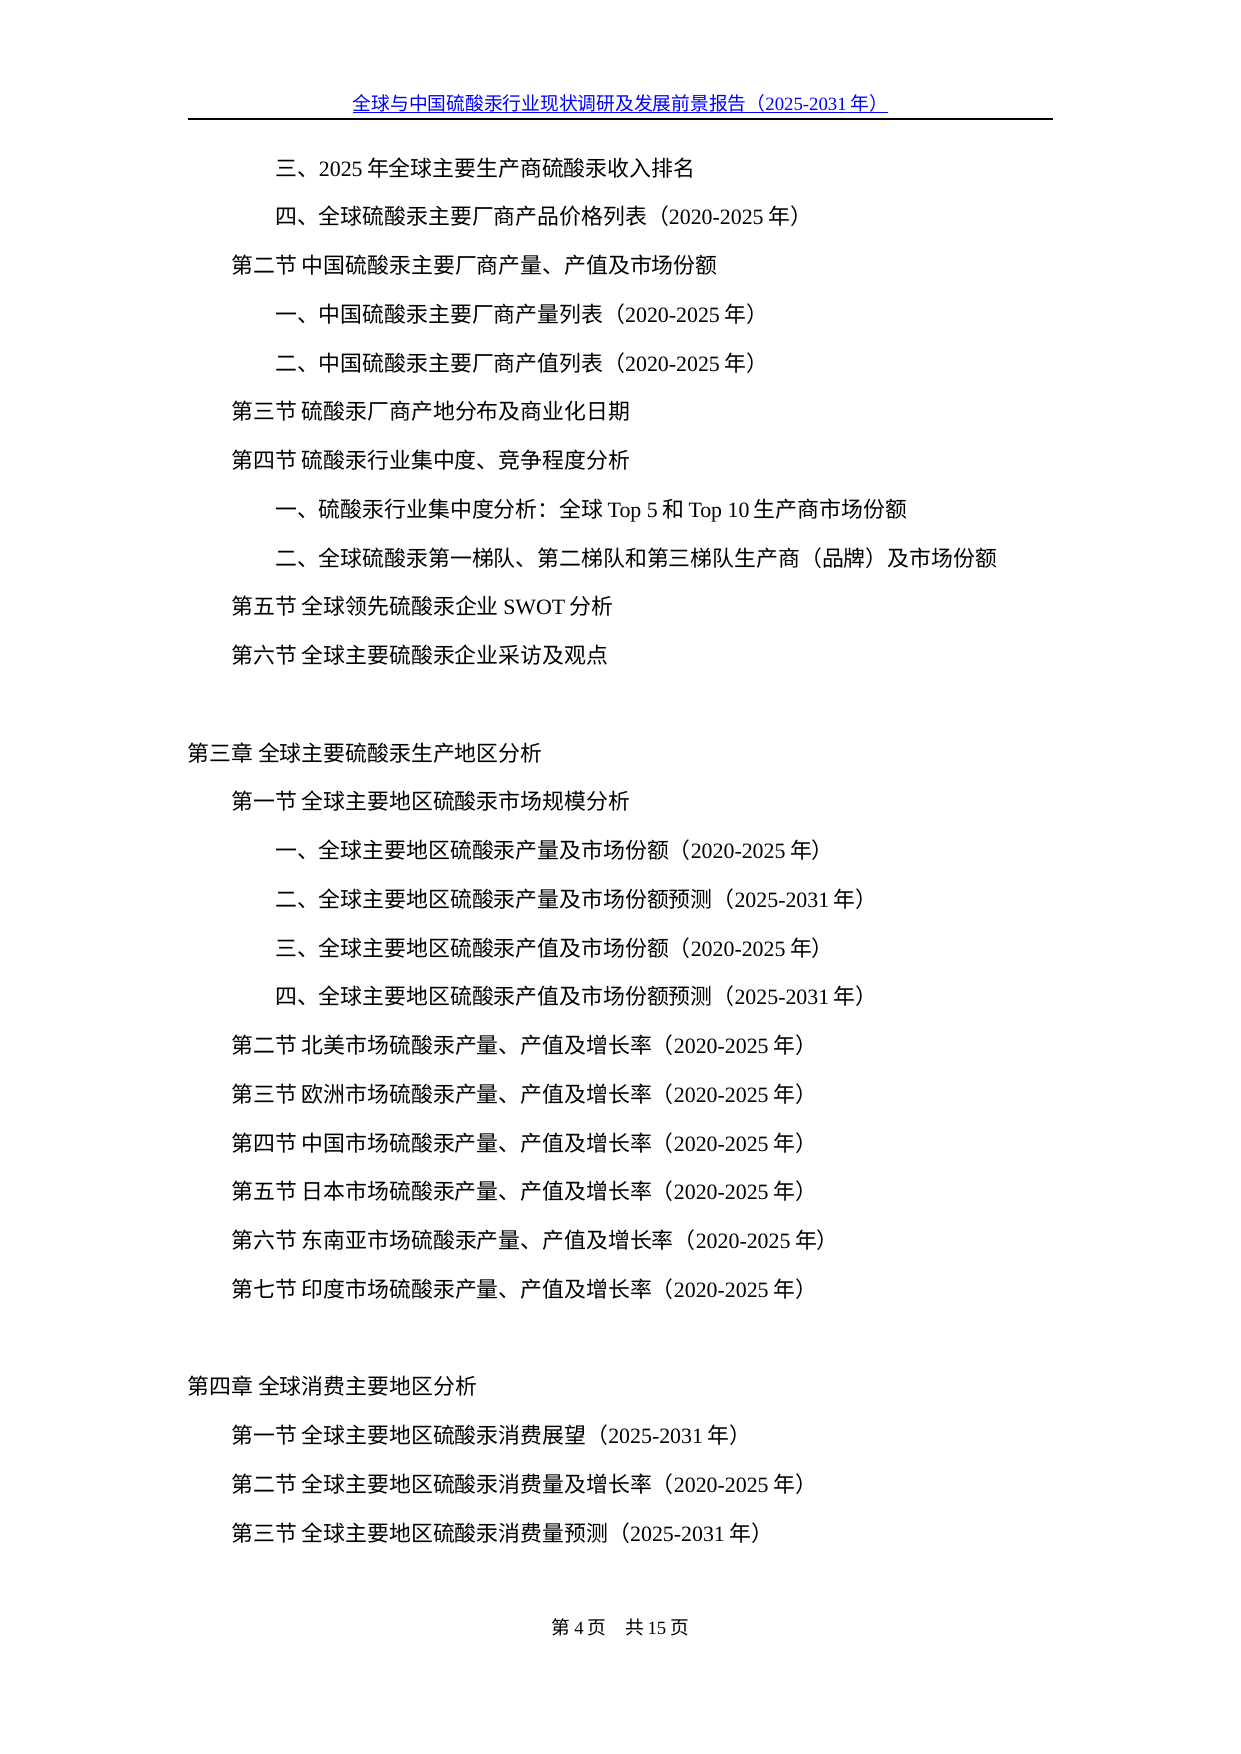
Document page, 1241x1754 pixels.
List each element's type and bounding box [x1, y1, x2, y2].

text [187, 150, 1053, 1548]
